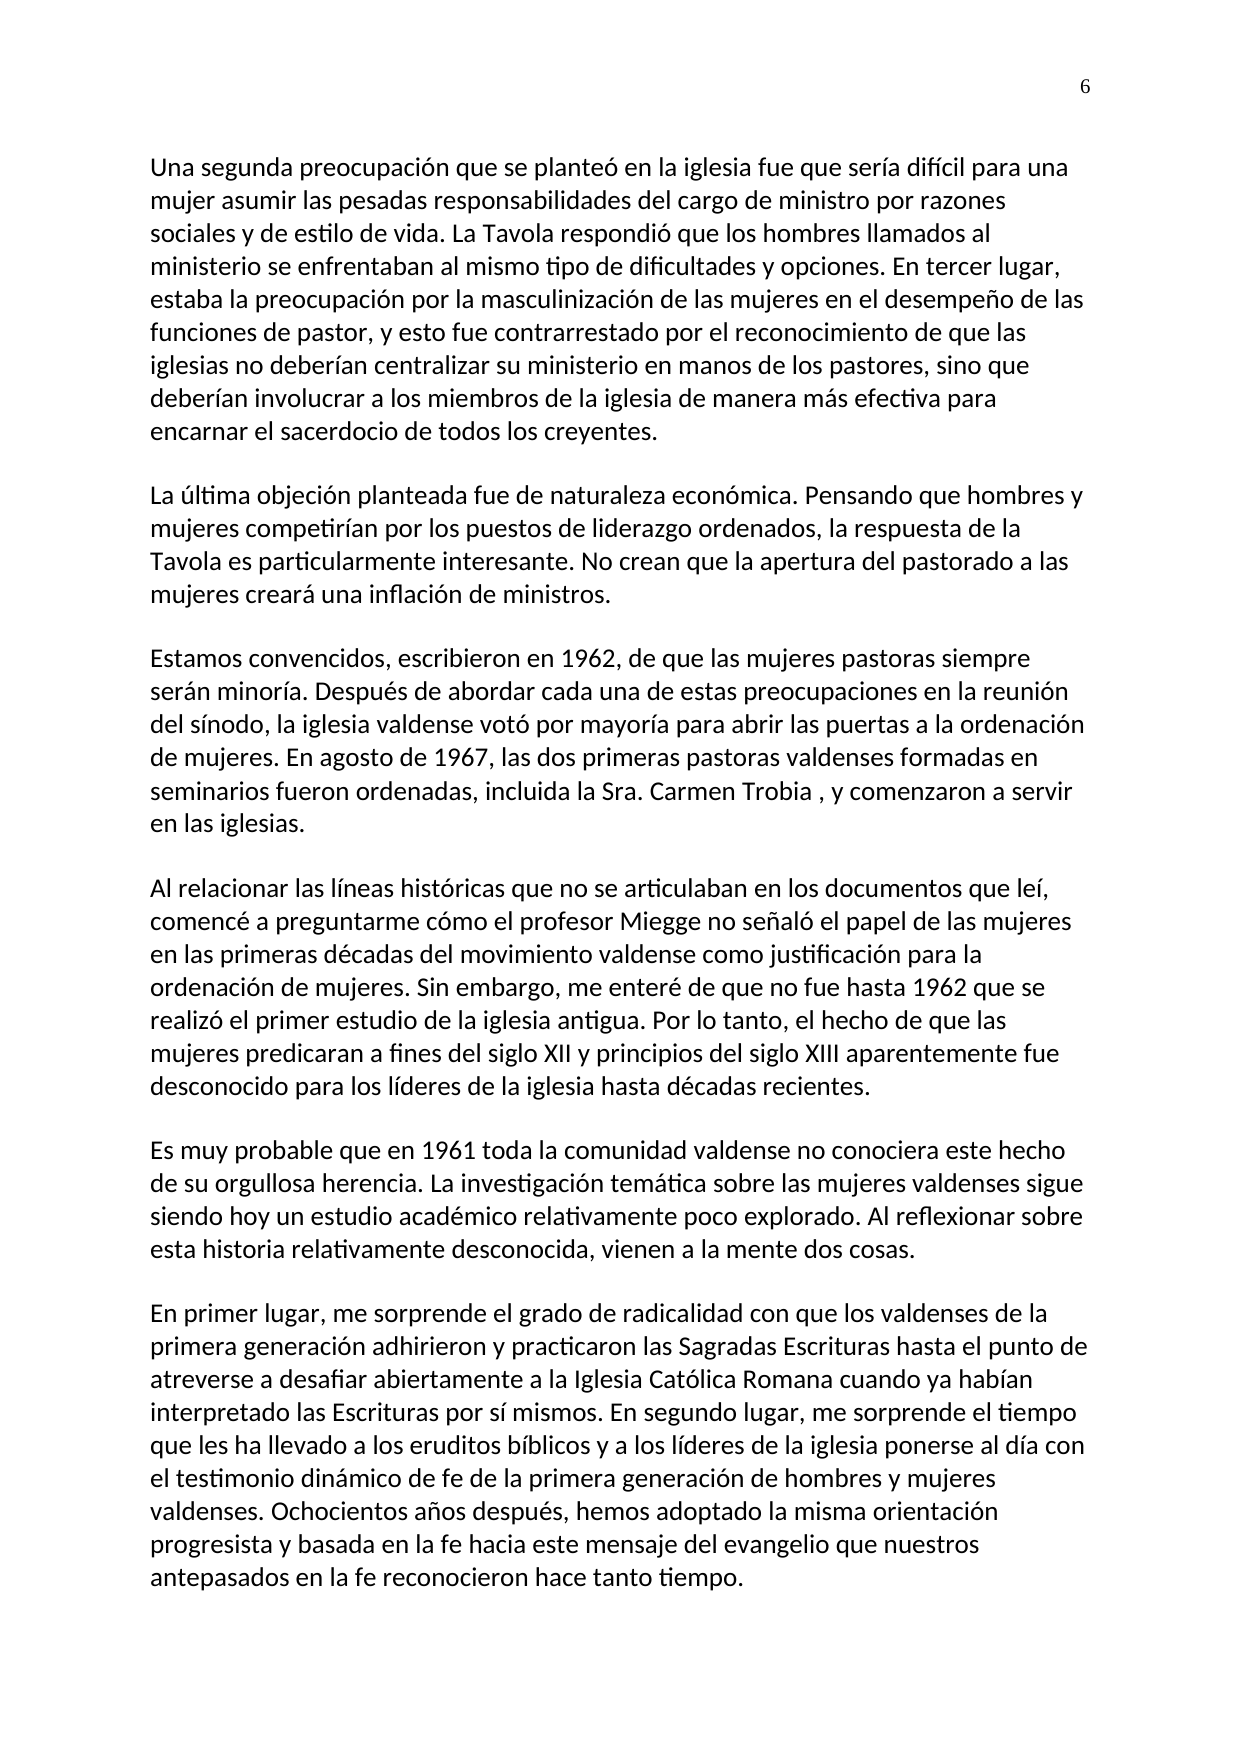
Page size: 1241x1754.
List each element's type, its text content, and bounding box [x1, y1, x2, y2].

text En primer lugar, me sorprende el grado de radicalidad con que los valdenses de la primera generación adhirieron y practicaron las Sagradas Escrituras hasta el punto de atreverse a desafiar abiertamente a la Iglesia Católica Romana cuando ya habían interpretado las Escrituras por sí mismos. En segundo lugar, me sorprende el tiempo que les ha llevado a los eruditos bíblicos y a los líderes de la iglesia ponerse al día con el testimonio dinámico de fe de la primera generación de hombres y mujeres valdenses. Ochocientos años después, hemos adoptado la misma orientación progresista y basada en la fe hacia este mensaje del evangelio que nuestros antepasados en la fe reconocieron hace tanto tiempo. [150, 1296, 1090, 1593]
text La última objeción planteada fue de naturaleza económica. Pensando que hombres y mujeres competirían por los puestos de liderazgo ordenados, la respuesta de la Tavola es particularmente interesante. No crean que la apertura del pastorado a las mujeres creará una inflación de ministros. [150, 478, 1090, 610]
text Una segunda preocupación que se planteó en la iglesia fue que sería difícil para una mujer asumir las pesadas responsabilidades del cargo de ministro por razones sociales y de estilo de vida. La Tavola respondió que los hombres llamados al ministerio se enfrentaban al mismo tipo de dificultades y opciones. En tercer lugar, estaba la preocupación por la masculinización de las mujeres en el desempeño de las funciones de pastor, y esto fue contrarrestado por el reconocimiento de que las iglesias no deberían centralizar su ministerio en manos de los pastores, sino que deberían involucrar a los miembros de la iglesia de manera más efectiva para encarnar el sacerdocio de todos los creyentes. [150, 150, 1090, 447]
text Al relacionar las líneas históricas que no se articulaban en los documentos que leí, comencé a preguntarme cómo el profesor Miegge no señaló el papel de las mujeres en las primeras décadas del movimiento valdense como justificación para la ordenación de mujeres. Sin embargo, me enteré de que no fue hasta 1962 que se realizó el primer estudio de la iglesia antigua. Por lo tanto, el hecho de que las mujeres predicaran a fines del siglo XII y principios del siglo XIII aparentemente fue desconocido para los líderes de la iglesia hasta décadas recientes. [150, 871, 1090, 1102]
text Es muy probable que en 1961 toda la comunidad valdense no conociera este hecho de su orgullosa herencia. La investigación temática sobre las mujeres valdenses sigue siendo hoy un estudio académico relativamente poco explorado. Al reflexionar sobre esta historia relativamente desconocida, vienen a la mente dos cosas. [150, 1133, 1090, 1265]
text Estamos convencidos, escribieron en 1962, de que las mujeres pastoras siempre serán minoría. Después de abordar cada una de estas preocupaciones en la reunión del sínodo, la iglesia valdense votó por mayoría para abrir las puertas a la ordenación de mujeres. En agosto de 1967, las dos primeras pastoras valdenses formadas en seminarios fueron ordenadas, incluida la Sra. Carmen Trobia , y comenzaron a servir en las iglesias. [150, 642, 1090, 840]
